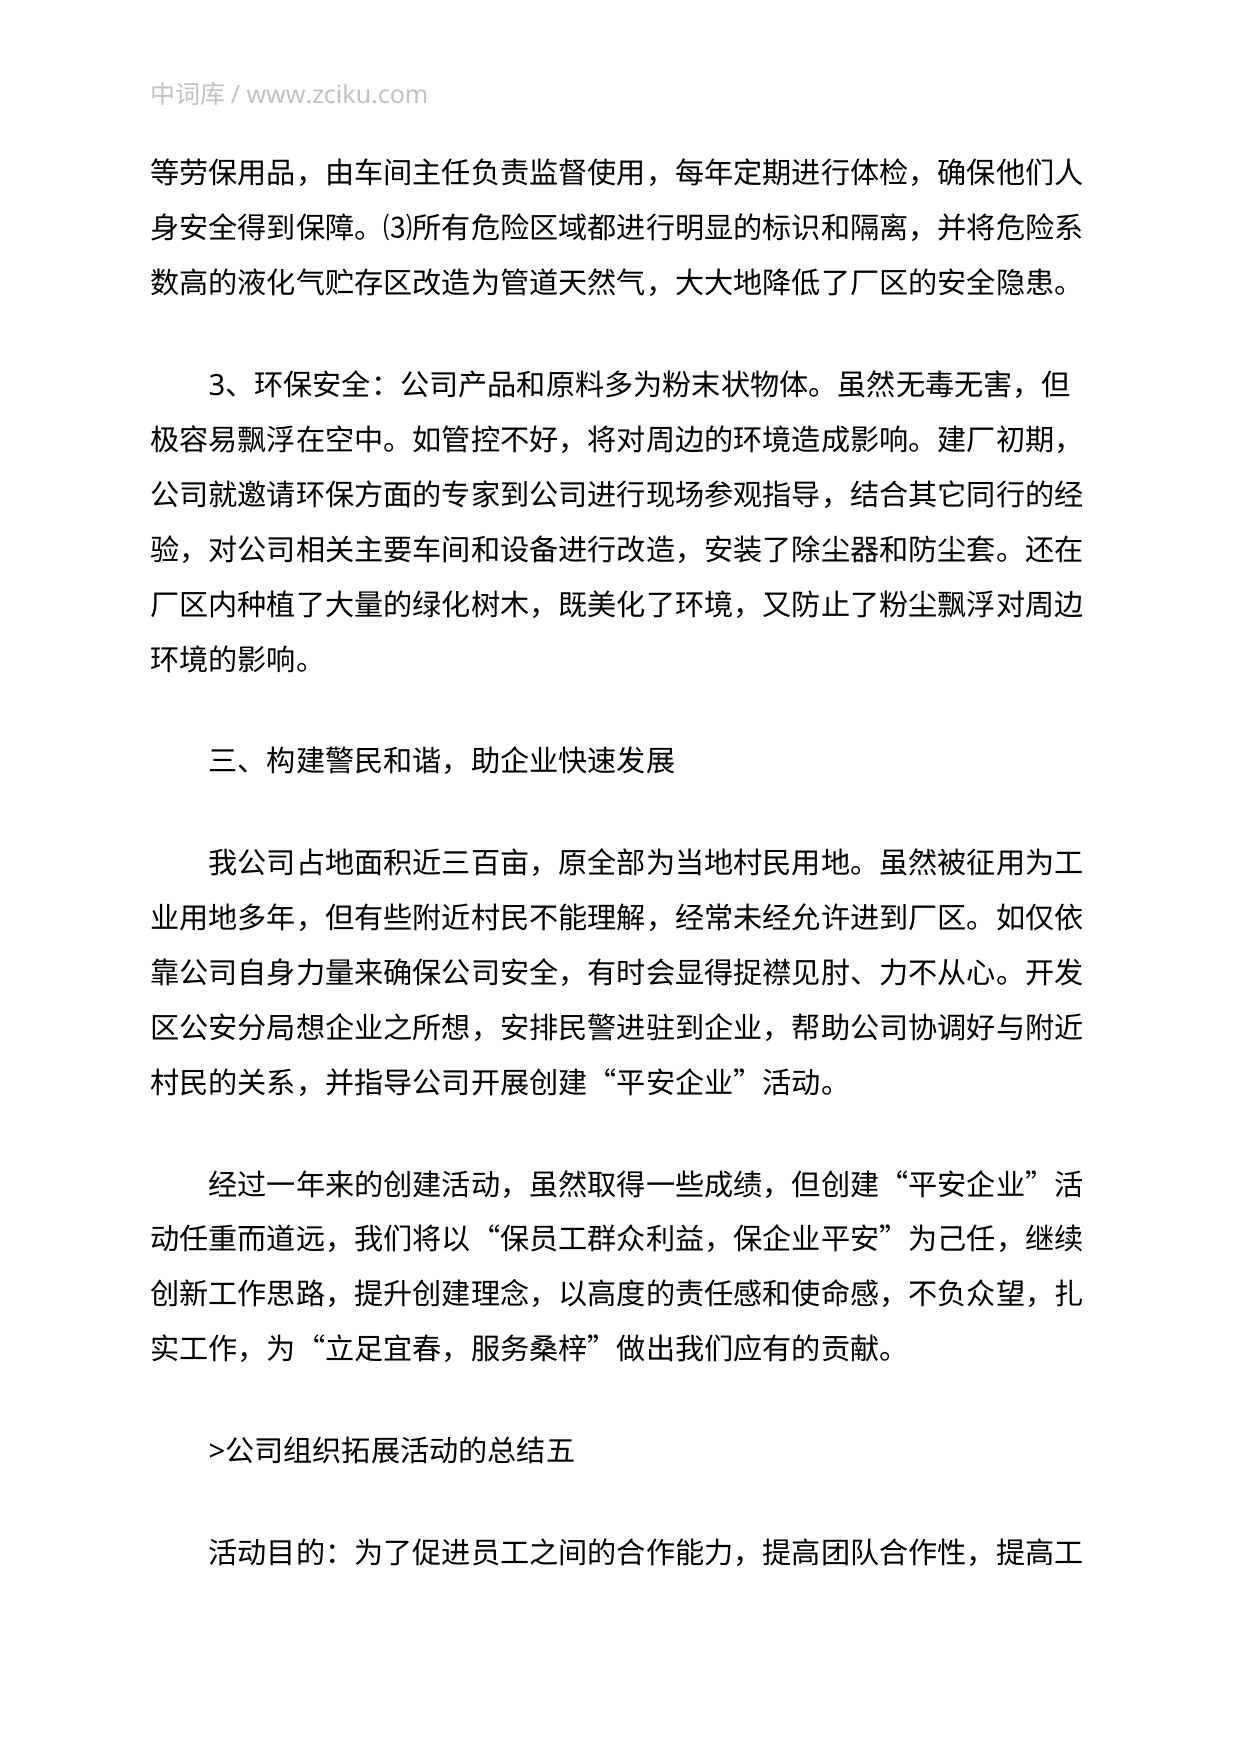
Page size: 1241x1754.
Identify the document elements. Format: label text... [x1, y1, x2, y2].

text 3、环保安全：公司产品和原料多为粉末状物体。虽然无毒无害，但极容易飘浮在空中。如管控不好，将对周边的环境造成影响。建厂初期，公司就邀请环保方面的专家到公司进行现场参观指导，结合其它同行的经验，对公司相关主要车间和设备进行改造，安装了除尘器和防尘套。还在厂区内种植了大量的绿化树木，既美化了环境，又防止了粉尘飘浮对周边环境的影响。 [150, 362, 1090, 678]
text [150, 150, 1090, 302]
text 经过一年来的创建活动，虽然取得一些成绩，但创建“平安企业”活动任重而道远，我们将以“保员工群众利益，保企业平安”为己任，继续创新工作思路，提升创建理念，以高度的责任感和使命感，不负众望，扎实工作，为“立足宜春，服务桑梓”做出我们应有的贡献。 [150, 1161, 1090, 1368]
text 我公司占地面积近三百亩，原全部为当地村民用地。虽然被征用为工业用地多年，但有些附近村民不能理解，经常未经允许进到厂区。如仅依靠公司自身力量来确保公司安全，有时会显得捉襟见肘、力不从心。开发区公安分局想企业之所想，安排民警进驻到企业，帮助公司协调好与附近村民的关系，并指导公司开展创建“平安企业”活动。 [150, 840, 1090, 1102]
text >公司组织拓展活动的总结五 [150, 1427, 1090, 1470]
text 三、构建警民和谐，助企业快速发展 [150, 738, 1090, 780]
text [150, 1529, 1090, 1572]
